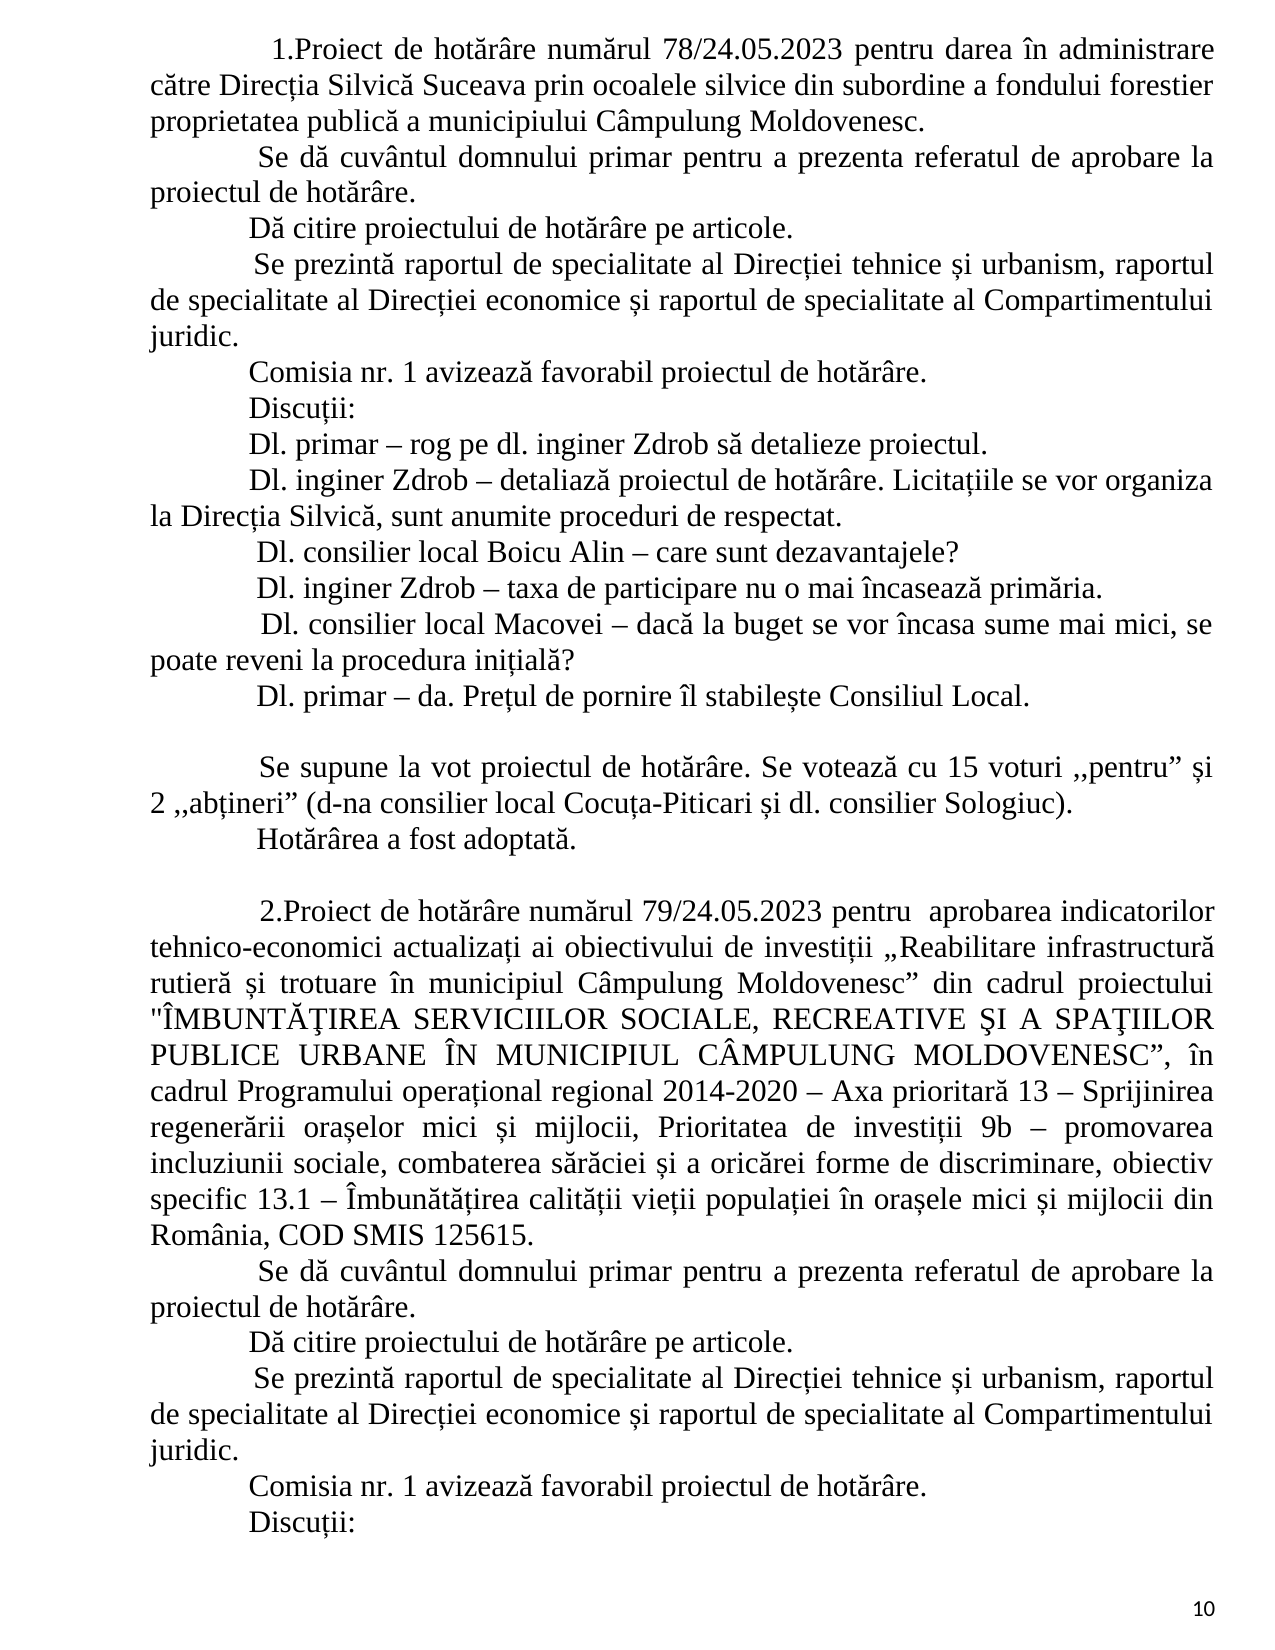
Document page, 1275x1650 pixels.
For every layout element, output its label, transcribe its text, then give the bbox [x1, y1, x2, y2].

text Hotărârea a fost adoptată. [150, 821, 1215, 857]
text Dă citire proiectului de hotărâre pe articole. [150, 210, 1215, 246]
text Se prezintă raportul de specialitate al Direcției tehnice și urbanism, raportul de specialitate al Direcției economice și raportul de specialitate al Compartimentului juridic. [150, 1360, 1215, 1467]
text 2.Proiect de hotărâre numărul 79/24.05.2023 pentru aprobarea indicatorilor tehnico-economici actualizați ai obiectivului de investiții „Reabilitare infrastructură rutieră și trotuare în municipiul Câmpulung Moldovenesc” din cadrul proiectului "ÎMBUNTĂŢIREA SERVICIILOR SOCIALE, RECREATIVE ŞI A SPAŢIILOR PUBLICE URBANE ÎN MUNICIPIUL CÂMPULUNG MOLDOVENESC”, în cadrul Programului operațional regional 2014-2020 – Axa prioritară 13 – Sprijinirea regenerării orașelor mici și mijlocii, Prioritatea de investiții 9b – promovarea incluziunii sociale, combaterea sărăciei și a oricărei forme de discriminare, obiectiv specific 13.1 – Îmbunătățirea calității vieții populației în orașele mici și mijlocii din România, COD SMIS 125615. [150, 892, 1215, 1252]
text Discuții: [150, 389, 1215, 425]
text 1.Proiect de hotărâre numărul 78/24.05.2023 pentru darea în administrare către Direcția Silvică Suceava prin ocoalele silvice din subordine a fondului forestier proprietatea publică a municipiului Câmpulung Moldovenesc. [150, 30, 1215, 138]
text Se dă cuvântul domnului primar pentru a prezenta referatul de aprobare la proiectul de hotărâre. [150, 138, 1215, 210]
text Dl. inginer Zdrob – detaliază proiectul de hotărâre. Licitațiile se vor organiza la Direcția Silvică, sunt anumite proceduri de respectat. [150, 461, 1215, 533]
text Dl. primar – rog pe dl. inginer Zdrob să detalieze proiectul. [150, 425, 1215, 461]
text Se supune la vot proiectul de hotărâre. Se votează cu 15 voturi ,,pentru” și 2 ,,abțineri” (d-na consilier local Cocuța-Piticari și dl. consilier Sologiuc). [150, 749, 1215, 821]
text Se prezintă raportul de specialitate al Direcției tehnice și urbanism, raportul de specialitate al Direcției economice și raportul de specialitate al Compartimentului juridic. [150, 246, 1215, 353]
text Dl. inginer Zdrob – taxa de participare nu o mai încasează primăria. [150, 569, 1215, 605]
text Dl. primar – da. Prețul de pornire îl stabilește Consiliul Local. [150, 677, 1215, 713]
text Dl. consilier local Boicu Alin – care sunt dezavantajele? [150, 533, 1215, 569]
text Dă citire proiectului de hotărâre pe articole. [150, 1324, 1215, 1360]
text Dl. consilier local Macovei – dacă la buget se vor încasa sume mai mici, se poate reveni la procedura inițială? [150, 605, 1215, 677]
text Se dă cuvântul domnului primar pentru a prezenta referatul de aprobare la proiectul de hotărâre. [150, 1252, 1215, 1324]
text Discuții: [150, 1503, 1215, 1539]
text Comisia nr. 1 avizează favorabil proiectul de hotărâre. [150, 353, 1215, 389]
text Comisia nr. 1 avizează favorabil proiectul de hotărâre. [150, 1467, 1215, 1503]
